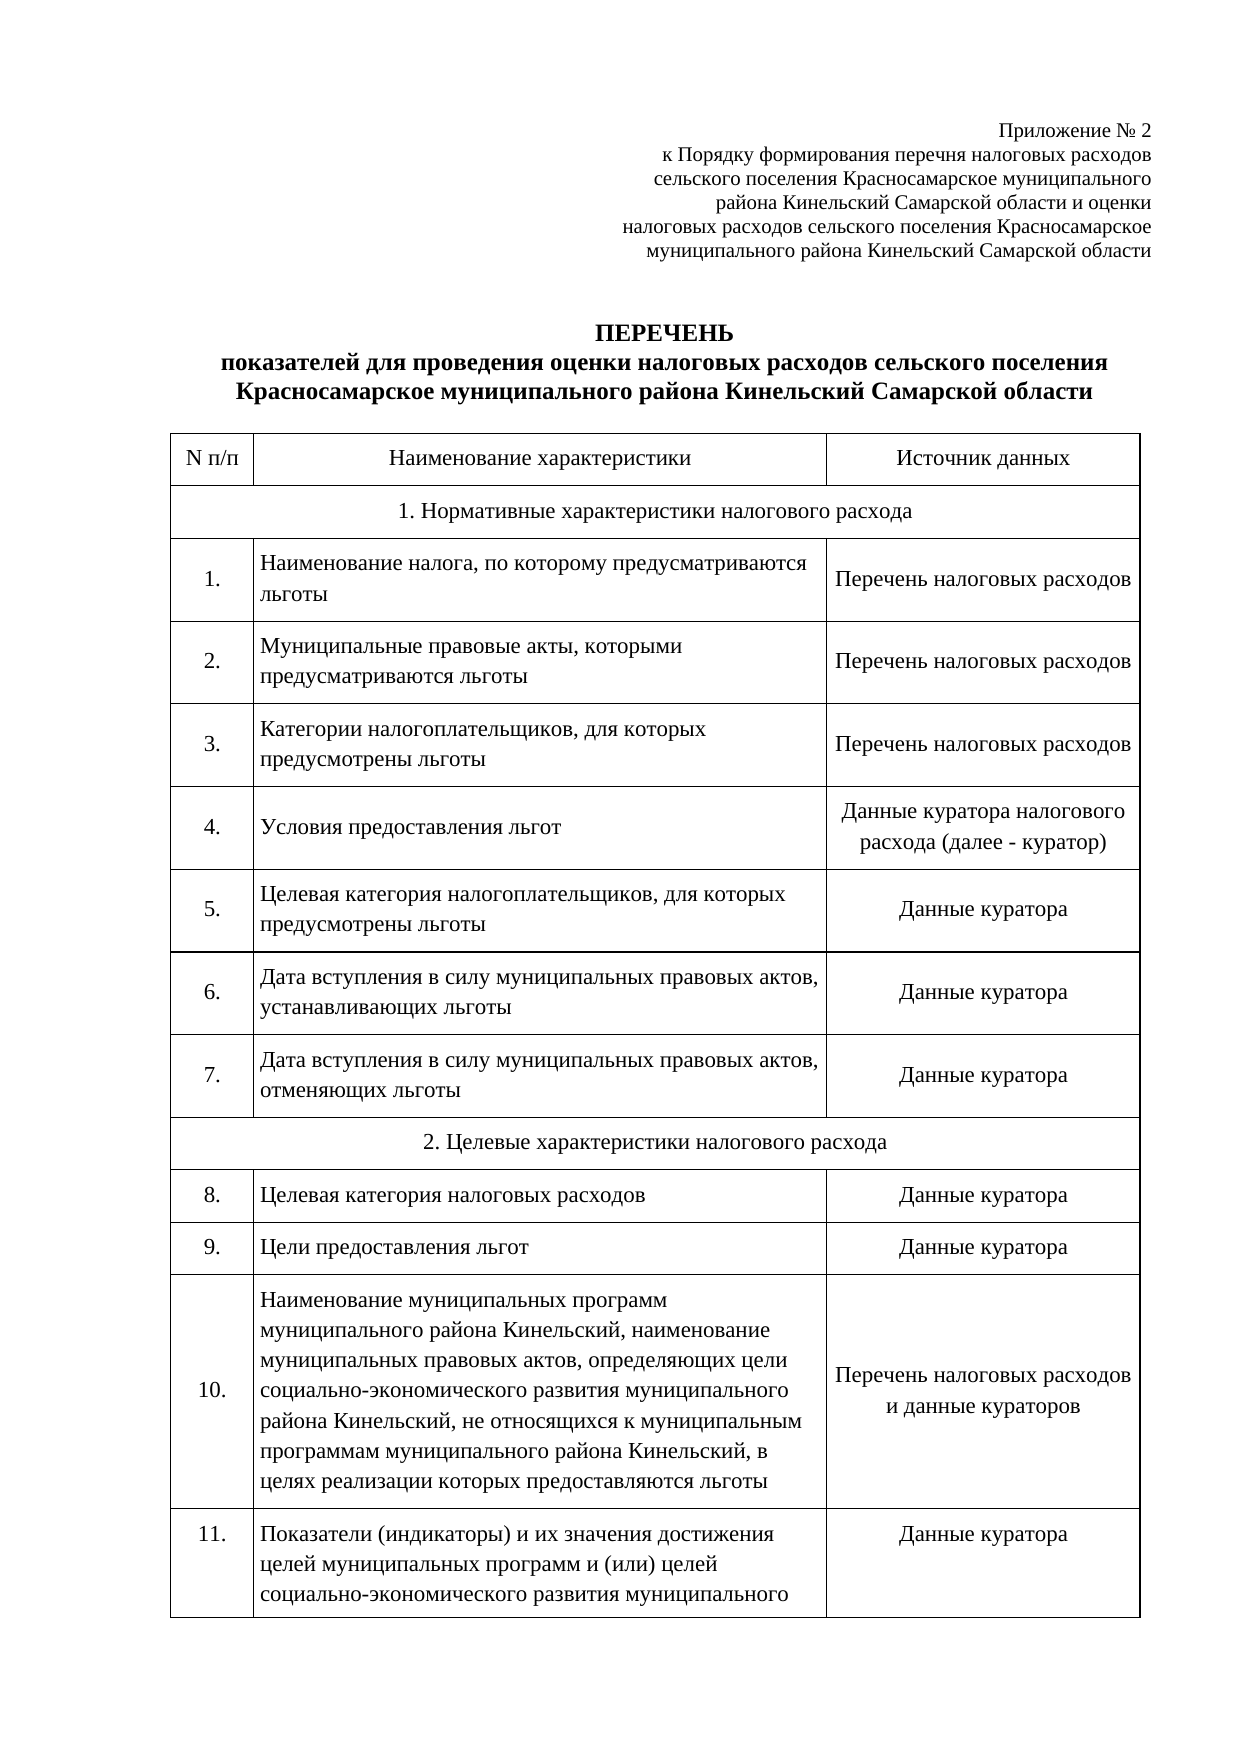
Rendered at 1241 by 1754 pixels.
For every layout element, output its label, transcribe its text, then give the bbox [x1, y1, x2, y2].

table_cell 6. [171, 953, 253, 1034]
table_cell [254, 1509, 826, 1617]
table_cell Данные куратора [827, 1170, 1139, 1222]
table_cell Данные куратора [827, 953, 1139, 1034]
text показателей для проведения оценки налоговых расходов сельского поселения Красносамарское муниципального района Кинельский Самарской области [177, 347, 1152, 405]
table_cell Перечень налоговых расходов и данные кураторов [827, 1275, 1139, 1508]
table_cell Целевая категория налоговых расходов [254, 1170, 826, 1222]
text Приложение № 2 [177, 118, 1152, 142]
table_cell 2. [171, 622, 253, 703]
table_cell Перечень налоговых расходов [827, 622, 1139, 703]
table_cell Данные куратора [827, 1509, 1139, 1617]
table_cell 4. [171, 787, 253, 869]
table_cell 9. [171, 1223, 253, 1274]
table_cell 2. Целевые характеристики налогового расхода [171, 1118, 1139, 1169]
table_cell 3. [171, 704, 253, 786]
table_cell Перечень налоговых расходов [827, 704, 1139, 786]
table_cell 10. [171, 1275, 253, 1508]
table_header Наименование характеристики [254, 434, 826, 485]
table_cell 8. [171, 1170, 253, 1222]
table_header N п/п [171, 434, 253, 485]
table_cell Целевая категория налогоплательщиков, для которых предусмотрены льготы [254, 870, 826, 951]
text сельского поселения Красносамарское муниципального [177, 166, 1152, 190]
table_cell Данные куратора налогового расхода (далее - куратор) [827, 787, 1139, 869]
table_cell Данные куратора [827, 1223, 1139, 1274]
table_cell Муниципальные правовые акты, которыми предусматриваются льготы [254, 622, 826, 703]
table_cell Данные куратора [827, 870, 1139, 951]
text к Порядку формирования перечня налоговых расходов [177, 142, 1152, 166]
table_cell 11. [171, 1509, 253, 1617]
text района Кинельский Самарской области и оценки [177, 190, 1152, 214]
table_cell Цели предоставления льгот [254, 1223, 826, 1274]
title ПЕРЕЧЕНЬ [177, 318, 1152, 347]
table_cell Наименование муниципальных программ муниципального района Кинельский, наименование муниципальных правовых актов, определяющих цели социально-экономического развития муниципального района Кинельский, не относящихся к муниципальным программам муниципального района Кинельский, в целях реализации которых предоставляются льготы [254, 1275, 826, 1508]
text налоговых расходов сельского поселения Красносамарское [177, 214, 1152, 238]
table_cell Перечень налоговых расходов [827, 539, 1139, 621]
table_cell 5. [171, 870, 253, 951]
table_cell Категории налогоплательщиков, для которых предусмотрены льготы [254, 704, 826, 786]
text муниципального района Кинельский Самарской области [177, 238, 1152, 262]
table_cell Данные куратора [827, 1035, 1139, 1117]
table_cell Дата вступления в силу муниципальных правовых актов, устанавливающих льготы [254, 953, 826, 1034]
table_cell 1. [171, 539, 253, 621]
table_cell Условия предоставления льгот [254, 787, 826, 869]
table_header Источник данных [827, 434, 1139, 485]
table_cell 1. Нормативные характеристики налогового расхода [171, 486, 1139, 538]
table_cell 7. [171, 1035, 253, 1117]
table_cell Наименование налога, по которому предусматриваются льготы [254, 539, 826, 621]
table_cell Дата вступления в силу муниципальных правовых актов, отменяющих льготы [254, 1035, 826, 1117]
